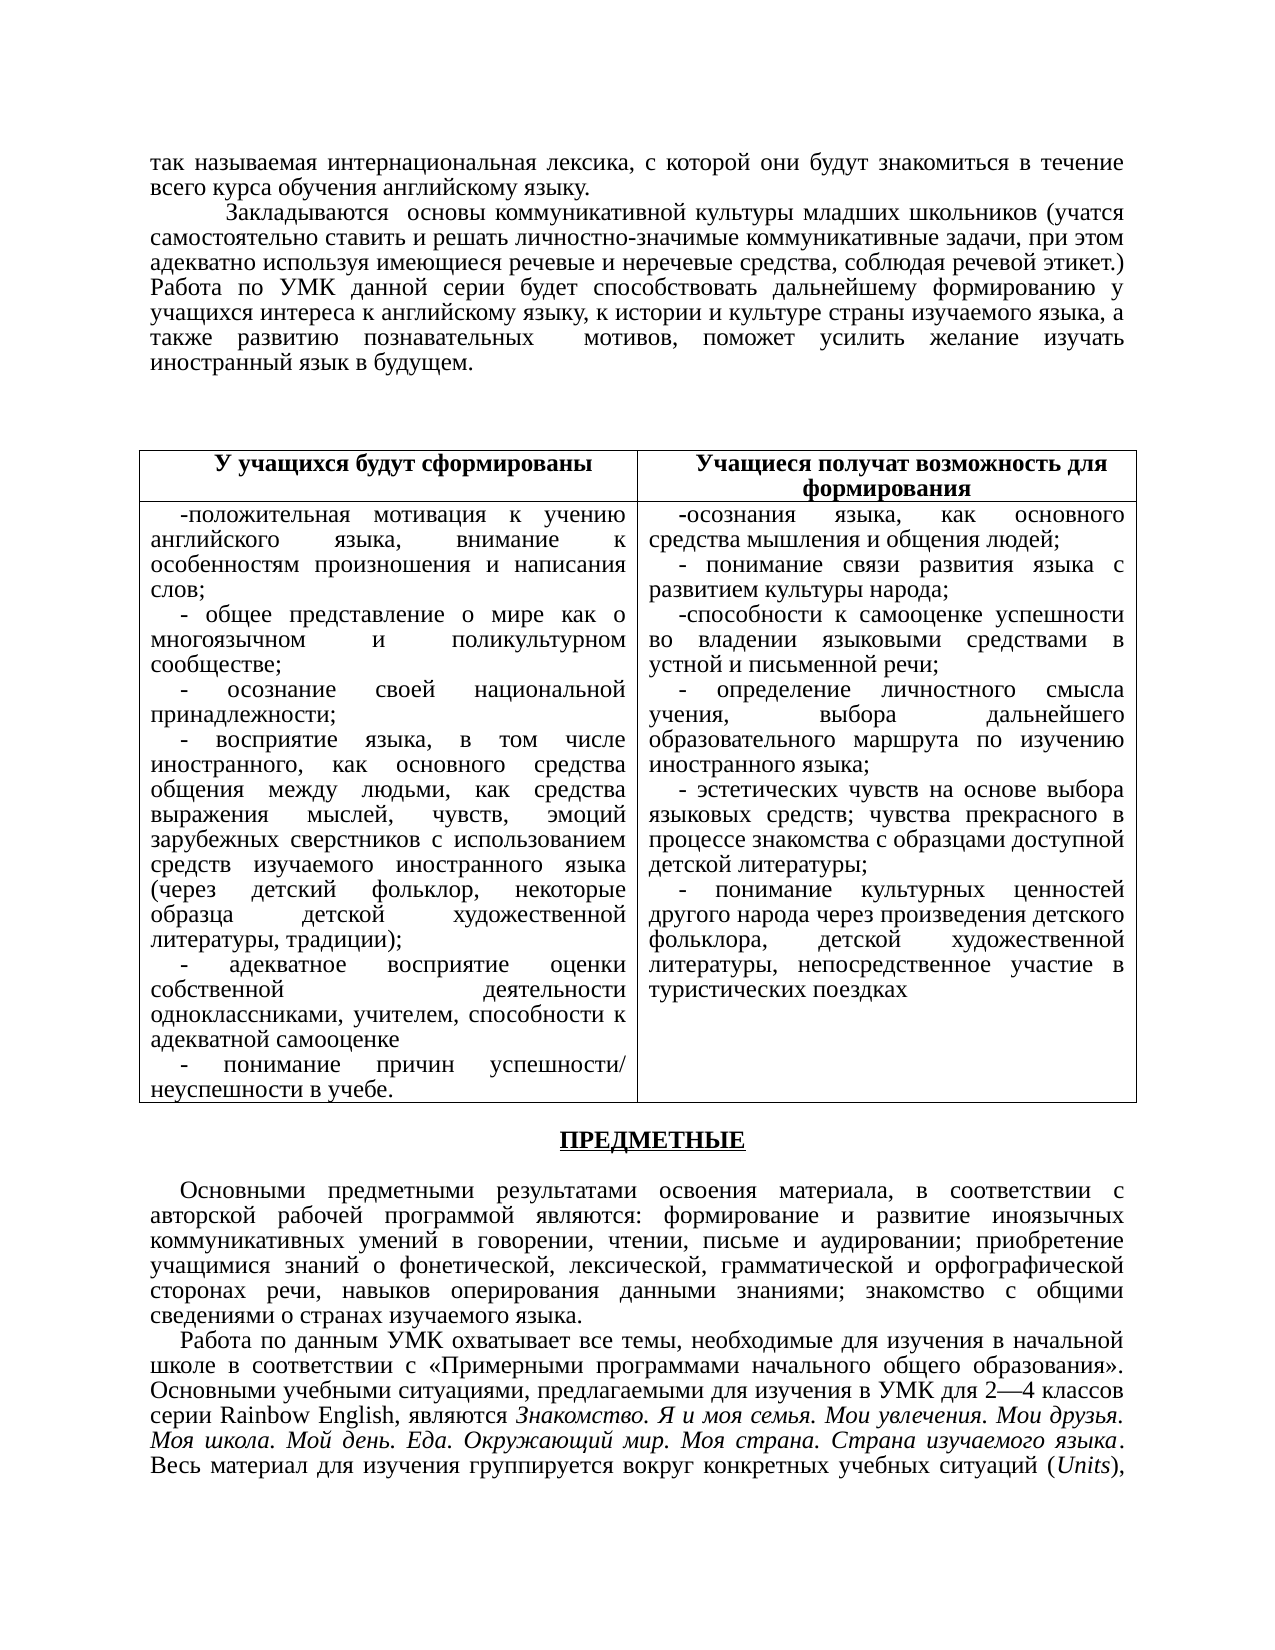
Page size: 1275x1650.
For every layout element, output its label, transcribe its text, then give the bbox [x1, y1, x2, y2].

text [150, 150, 1125, 200]
table_cell -положительная мотивация к учению английского языка, внимание к особенностям произношения и написания слов; - общее представление о мире как о многоязычном и поликультурном сообществе; - осознание своей национальной принадлежности; - восприятие языка, в том числе иностранного, как основного средства общения между людьми, как средства выражения мыслей, чувств, эмоций зарубежных сверстников с использованием средств изучаемого иностранного языка (через детский фольклор, некоторые образца детской художественной литературы, традиции); - адекватное восприятие оценки собственной деятельности одноклассниками, учителем, способности к адекватной самооценке - понимание причин успешности/ неуспешности в учебе. [140, 502, 637, 1102]
table_header Учащиеся получат возможность для формирования [638, 451, 1136, 501]
text Закладываются основы коммуникативной культуры младших школьников (учатся самостоятельно ставить и решать личностно-значимые коммуникативные задачи, при этом адекватно используя имеющиеся речевые и неречевые средства, соблюдая речевой этикет.) Работа по УМК данной серии будет способствовать дальнейшему формированию у учащихся интереса к английскому языку, к истории и культуре страны изучаемого языка, а также развитию познавательных мотивов, поможет усилить желание изучать иностранный язык в будущем. [150, 200, 1125, 375]
table_header У учащихся будут сформированы [140, 451, 637, 501]
text ПРЕДМЕТНЫЕ [150, 1128, 1125, 1153]
table_cell -осознания языка, как основного средства мышления и общения людей; - понимание связи развития языка с развитием культуры народа; -способности к самооценке успешности во владении языковыми средствами в устной и письменной речи; - определение личностного смысла учения, выбора дальнейшего образовательного маршрута по изучению иностранного языка; - эстетических чувств на основе выбора языковых средств; чувства прекрасного в процессе знакомства с образцами доступной детской литературы; - понимание культурных ценностей другого народа через произведения детского фольклора, детской художественной литературы, непосредственное участие в туристических поездках [638, 502, 1136, 1102]
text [150, 1328, 1125, 1478]
text Основными предметными результатами освоения материала, в соответствии с авторской рабочей программой являются: формирование и развитие иноязычных коммуникативных умений в говорении, чтении, письме и аудировании; приобретение учащимися знаний о фонетической, лексической, грамматической и орфографической сторонах речи, навыков оперирования данными знаниями; знакомство с общими сведениями о странах изучаемого языка. [150, 1178, 1125, 1328]
